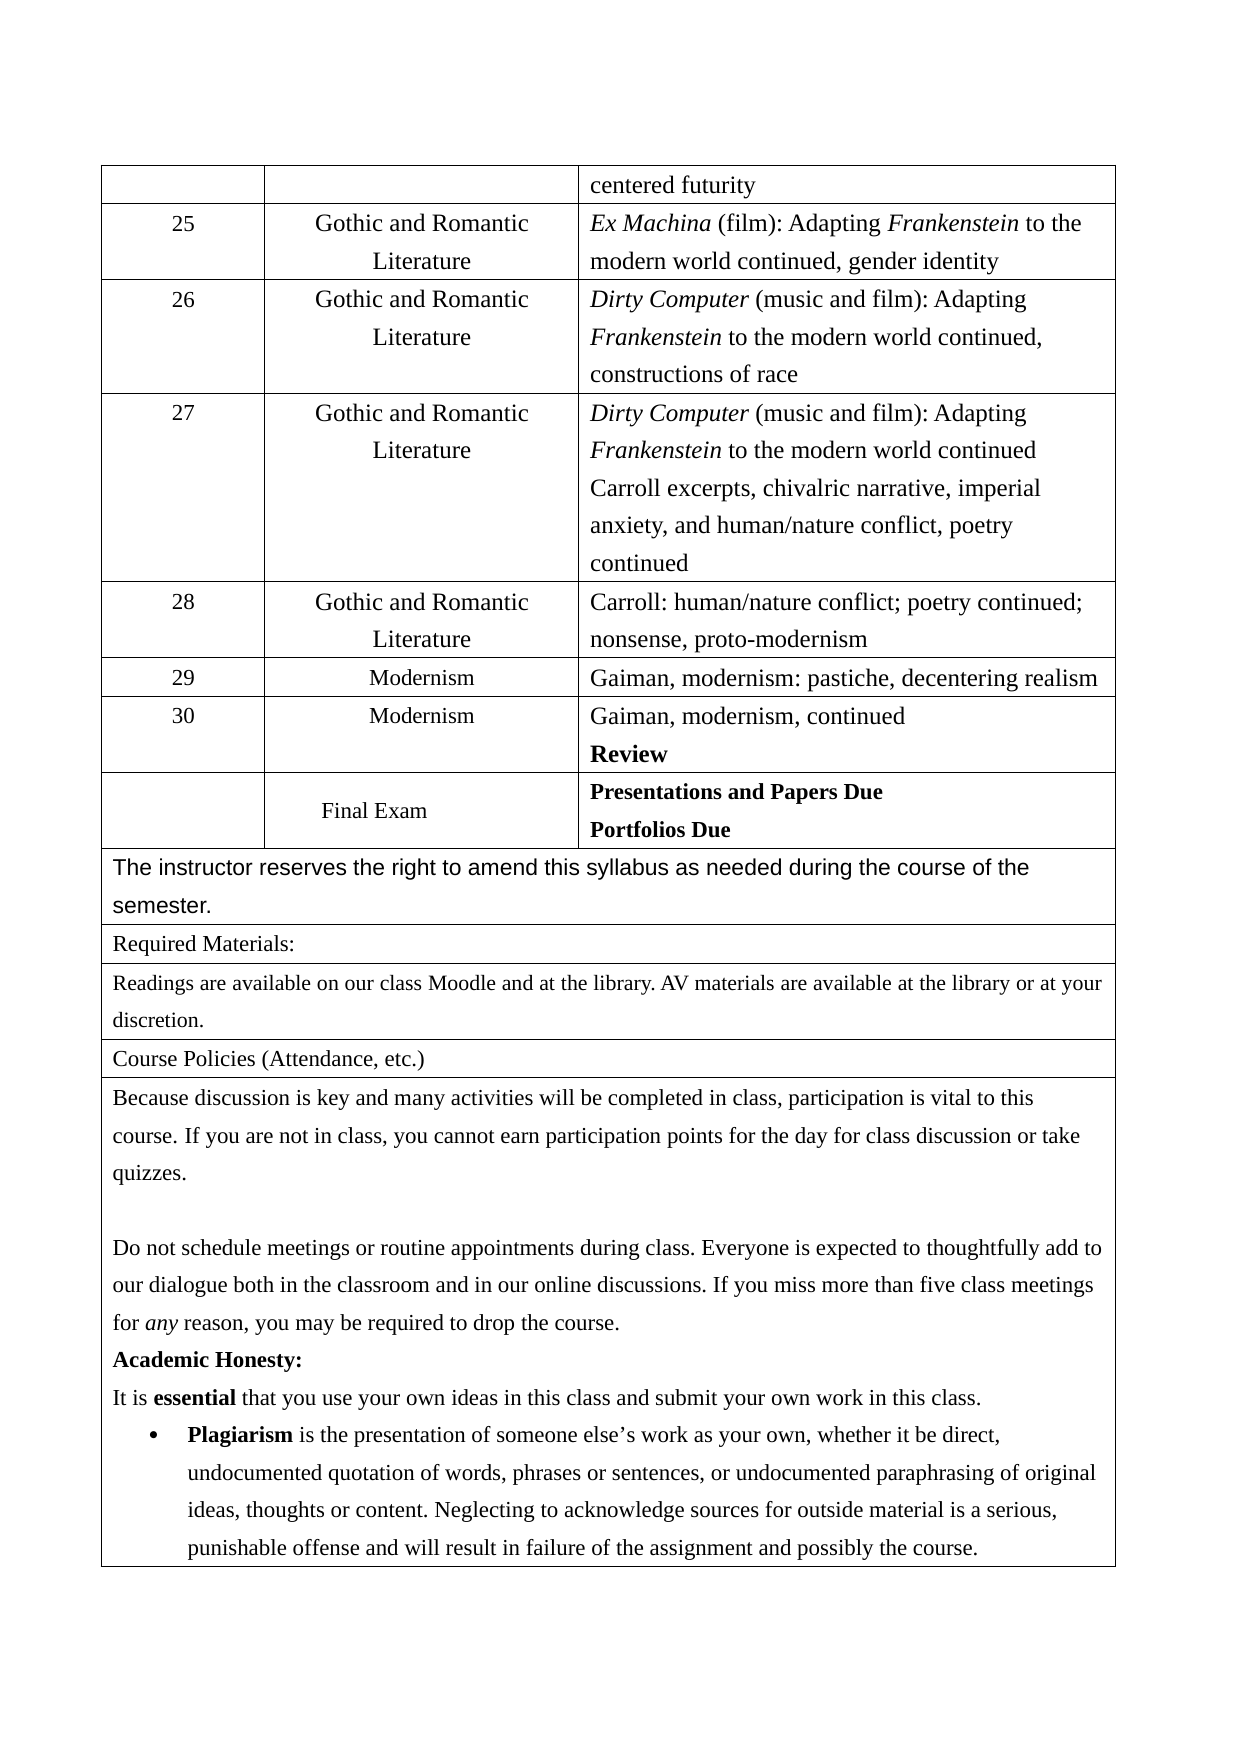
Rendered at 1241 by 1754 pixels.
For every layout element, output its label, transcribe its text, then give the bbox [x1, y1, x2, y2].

table_cell [102, 773, 264, 848]
table_cell 24 [102, 166, 264, 203]
table_cell Dirty Computer (music and film): Adapting Frankenstein to the modern world continued Carroll excerpts, chivalric narrative, imperial anxiety, and human/nature conflict, poetry continued [579, 394, 1115, 581]
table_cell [265, 166, 578, 203]
table_cell Readings are available on our class Moodle and at the library. AV materials are available at the library or at your discretion. [102, 964, 1115, 1038]
table_cell Required Materials: [102, 925, 1115, 962]
table_cell Dirty Computer (music and film): Adapting Frankenstein to the modern world continued, constructions of race [579, 280, 1115, 393]
table_cell Gaiman, modernism: pastiche, decentering realism [579, 658, 1115, 696]
table_cell 26 [102, 280, 264, 393]
table_cell 28 [102, 582, 264, 657]
table_cell Gothic and Romantic Literature [265, 394, 578, 581]
table_cell Modernism [265, 658, 578, 696]
table_cell The instructor reserves the right to amend this syllabus as needed during the course of the semester. [102, 849, 1115, 924]
table_cell Gothic and Romantic Literature [265, 582, 578, 657]
table_cell Presentations and Papers Due Portfolios Due [579, 773, 1115, 848]
table_cell Course Policies (Attendance, etc.) [102, 1040, 1115, 1077]
table_cell Gaiman, modernism, continued Review [579, 697, 1115, 772]
table_cell 27 [102, 394, 264, 581]
table_cell Final Exam [265, 773, 578, 848]
table_cell Ex Machina (film): Adapting Frankenstein to the modern world continued, gender identity [579, 204, 1115, 279]
table_cell Modernism [265, 697, 578, 772]
table_cell Carroll: human/nature conflict; poetry continued; nonsense, proto-modernism [579, 582, 1115, 657]
table_cell 25 [102, 204, 264, 279]
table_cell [102, 1078, 1115, 1566]
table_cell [579, 166, 1115, 203]
table_cell 30 [102, 697, 264, 772]
table_cell Gothic and Romantic Literature [265, 204, 578, 279]
table_cell Gothic and Romantic Literature [265, 280, 578, 393]
table_cell 29 [102, 658, 264, 696]
